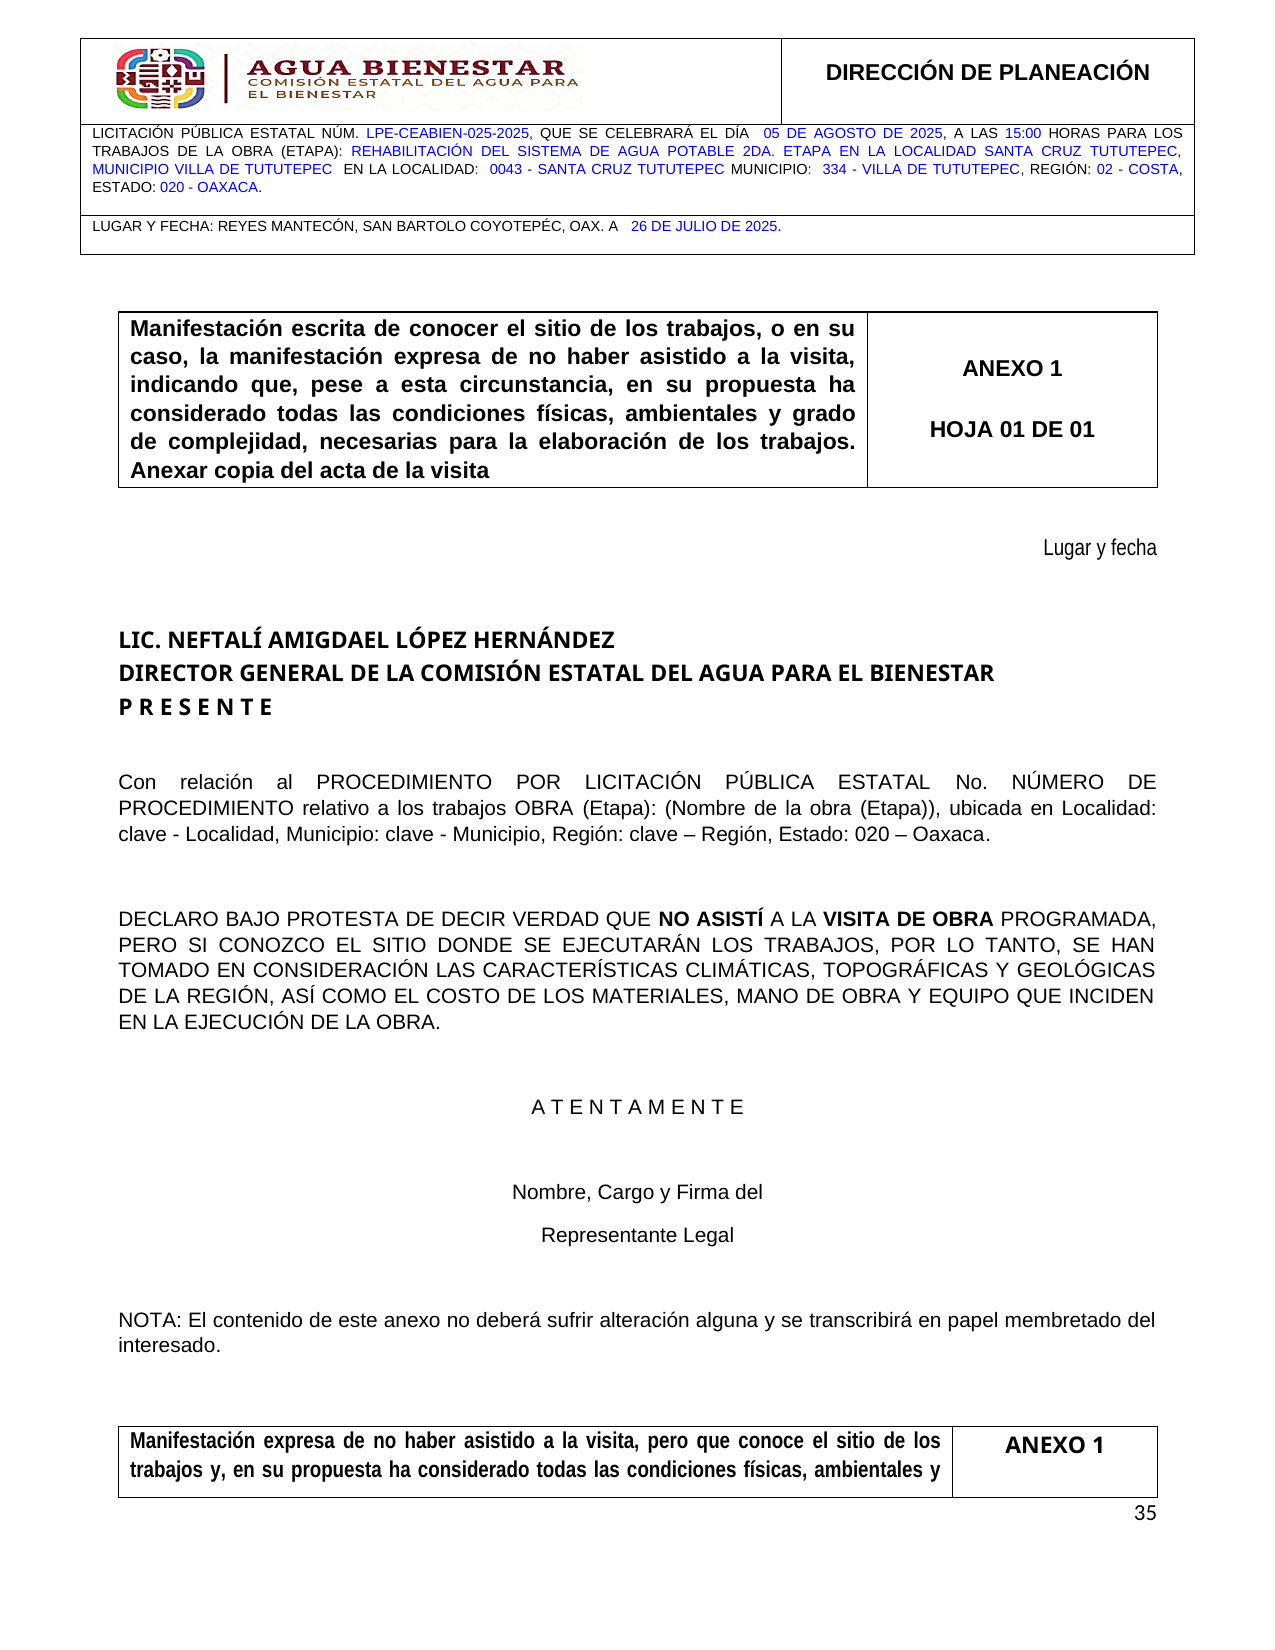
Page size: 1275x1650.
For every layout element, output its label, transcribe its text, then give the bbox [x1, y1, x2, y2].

table_header Manifestación escrita de conocer el sitio de los trabajos, o en su caso, la manifestación expresa de no haber asistido a la visita, indicando que, pese a esta circunstancia, en su propuesta ha considerado todas las condiciones físicas, ambientales y grado de complejidad, necesarias para la elaboración de los trabajos. Anexar copia del acta de la visita [119, 313, 867, 487]
text DIRECTOR GENERAL DE LA COMISIÓN ESTATAL DEL AGUA PARA EL BIENESTAR [118, 657, 1157, 689]
table_header ANEXO 1 HOJA 01 DE 01 [868, 313, 1157, 487]
text Con relación al PROCEDIMIENTO POR LICITACIÓN PÚBLICA ESTATAL No. NÚMERO DE PROCEDIMIENTO relativo a los trabajos OBRA (Etapa): (Nombre de la obra (Etapa)), ubicada en Localidad: clave - Localidad, Municipio: clave - Municipio, Región: clave – Región, Estado: 020 – Oaxaca. [118, 770, 1157, 846]
text A T E N T A M E N T E [118, 1095, 1157, 1119]
picture [112, 43, 584, 111]
text NOTA: El contenido de este anexo no deberá sufrir alteración alguna y se transcribirá en papel membretado del interesado. [118, 1307, 1157, 1357]
text DECLARO BAJO PROTESTA DE DECIR VERDAD QUE NO ASISTÍ A LA VISITA DE OBRA PROGRAMADA, PERO SI CONOZCO EL SITIO DONDE SE EJECUTARÁN LOS TRABAJOS, POR LO TANTO, SE HAN TOMADO EN CONSIDERACIÓN LAS CARACTERÍSTICAS CLIMÁTICAS, TOPOGRÁFICAS Y GEOLÓGICAS DE LA REGIÓN, ASÍ COMO EL COSTO DE LOS MATERIALES, MANO DE OBRA Y EQUIPO QUE INCIDEN EN LA EJECUCIÓN DE LA OBRA. [118, 907, 1157, 1034]
text LIC. NEFTALÍ AMIGDAEL LÓPEZ HERNÁNDEZ [118, 624, 1157, 655]
text Nombre, Cargo y Firma del [118, 1180, 1157, 1204]
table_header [119, 1427, 952, 1497]
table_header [953, 1427, 1157, 1497]
text Lugar y fecha [118, 533, 1157, 560]
text P R E S E N T E [118, 691, 1157, 722]
text Representante Legal [118, 1222, 1157, 1246]
